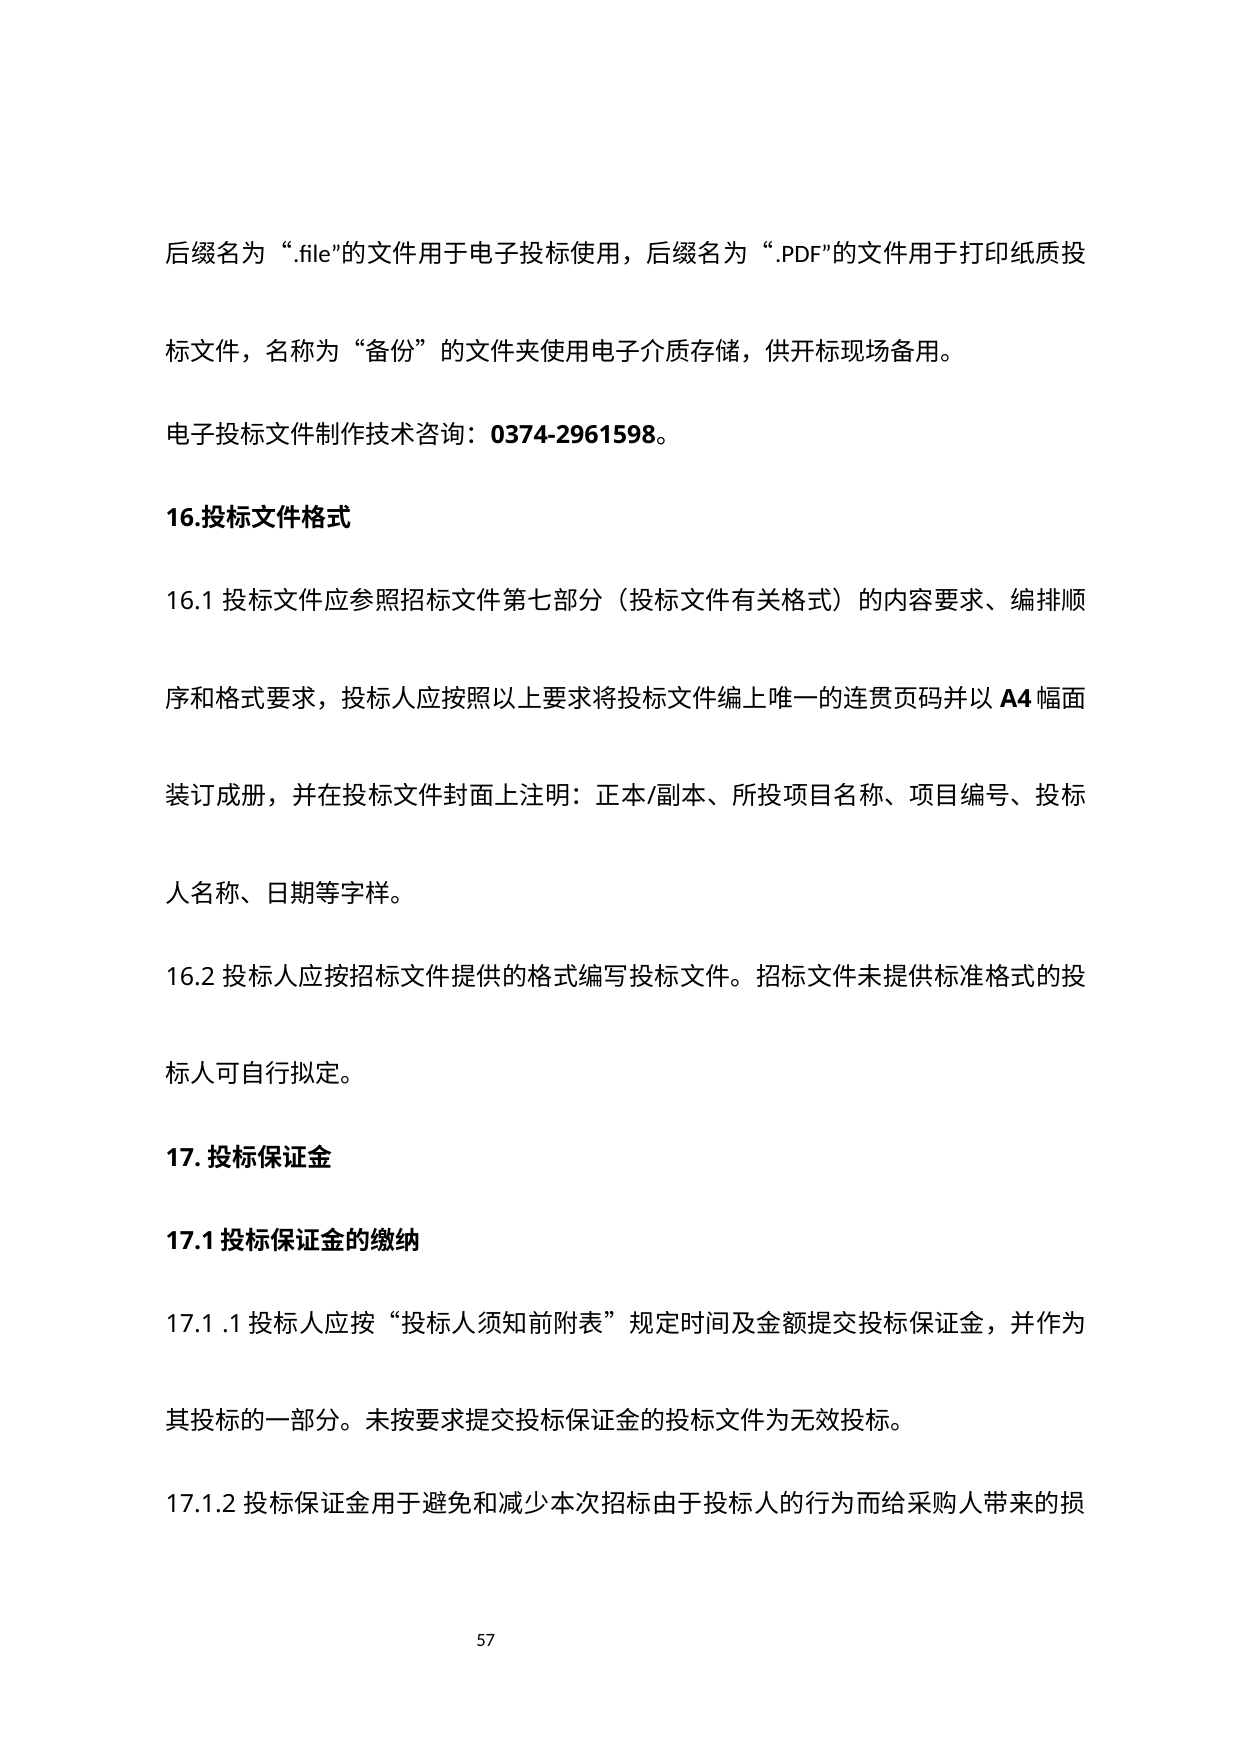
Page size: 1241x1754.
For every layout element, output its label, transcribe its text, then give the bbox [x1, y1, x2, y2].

text 电子投标文件制作技术咨询：0374-2961598。 [165, 400, 1087, 465]
text 17.1投标保证金的缴纳 [165, 1206, 1087, 1271]
text 17. 投标保证金 [165, 1123, 1087, 1188]
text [165, 219, 1087, 382]
text 16.投标文件格式 [165, 483, 1087, 548]
text 16.2 投标人应按招标文件提供的格式编写投标文件。招标文件未提供标准格式的投标人可自行拟定。 [165, 942, 1087, 1104]
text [165, 1469, 1087, 1534]
text 17.1 .1投标人应按“投标人须知前附表”规定时间及金额提交投标保证金，并作为其投标的一部分。未按要求提交投标保证金的投标文件为无效投标。 [165, 1289, 1087, 1451]
text 16.1 投标文件应参照招标文件第七部分（投标文件有关格式）的内容要求、编排顺序和格式要求，投标人应按照以上要求将投标文件编上唯一的连贯页码并以A4幅面装订成册，并在投标文件封面上注明：正本/副本、所投项目名称、项目编号、投标人名称、日期等字样。 [165, 566, 1087, 924]
